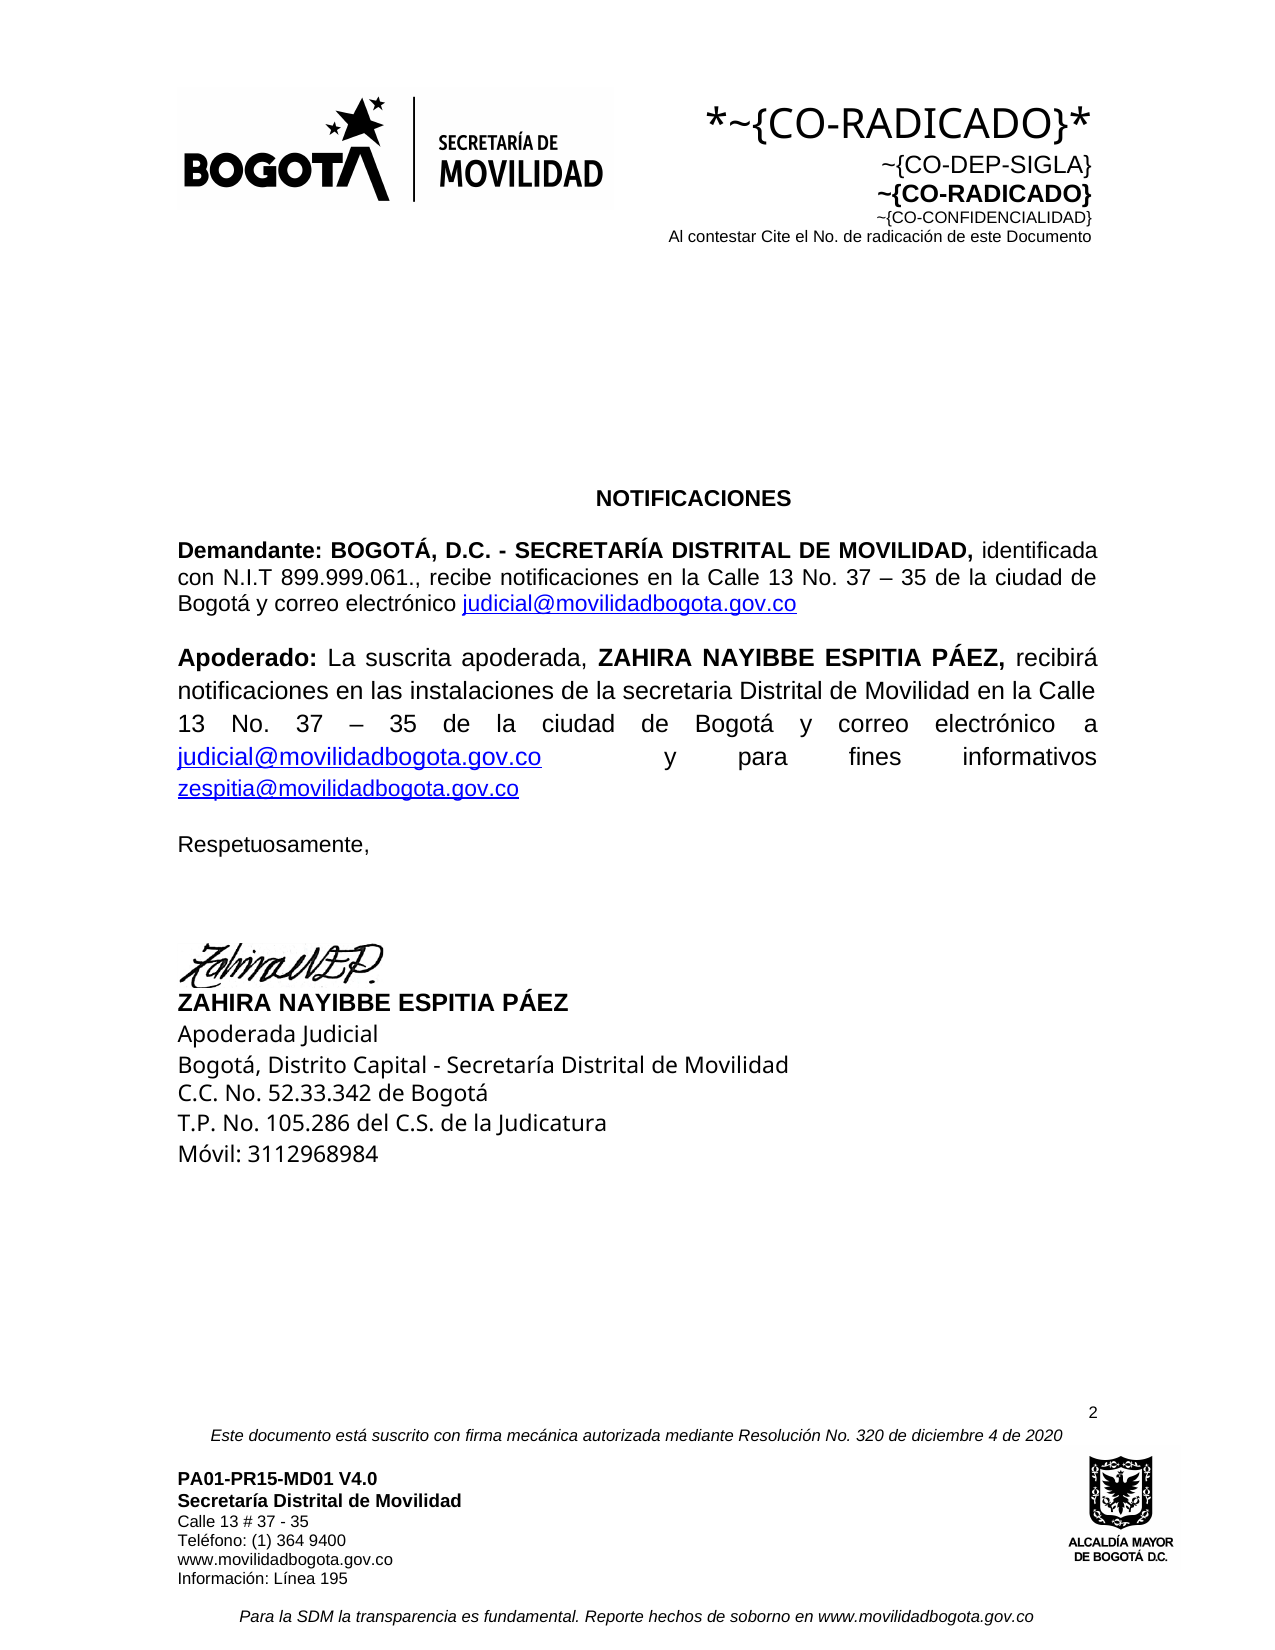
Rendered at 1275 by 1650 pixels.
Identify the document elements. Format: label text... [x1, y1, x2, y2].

text Apoderado: La suscrita apoderada, ZAHIRA NAYIBBE ESPITIA PÁEZ, recibirá notificaciones en las instalaciones de la secretaria Distrital de Movilidad en la Calle 13 No. 37 – 35 de la ciudad de Bogotá y correo electrónico a judicial@movilidadbogota.gov.co y para fines informativos zespitia@movilidadbogota.gov.co [177, 643, 1097, 801]
text T.P. No. 105.286 del C.S. de la Judicatura [177, 1107, 1097, 1138]
text Apoderada Judicial [177, 1018, 1097, 1049]
text C.C. No. 52.33.342 de Bogotá [177, 1080, 1097, 1107]
picture [177, 87, 614, 210]
text Respetuosamente, [177, 831, 1097, 857]
text ZAHIRA NAYIBBE ESPITIA PÁEZ [177, 988, 1097, 1017]
text Demandante: BOGOTÁ, D.C. - SECRETARÍA DISTRITAL DE MOVILIDAD, identificada con N.I.T 899.999.061., recibe notificaciones en la Calle 13 No. 37 – 35 de la ciudad de Bogotá y correo electrónico judicial@movilidadbogota.gov.co [177, 537, 1097, 617]
text Móvil: 3112968984 [177, 1138, 1097, 1169]
picture [177, 943, 384, 988]
text Bogotá, Distrito Capital - Secretaría Distrital de Movilidad [177, 1049, 1097, 1080]
text NOTIFICACIONES [290, 485, 1097, 511]
picture [1060, 1445, 1181, 1570]
